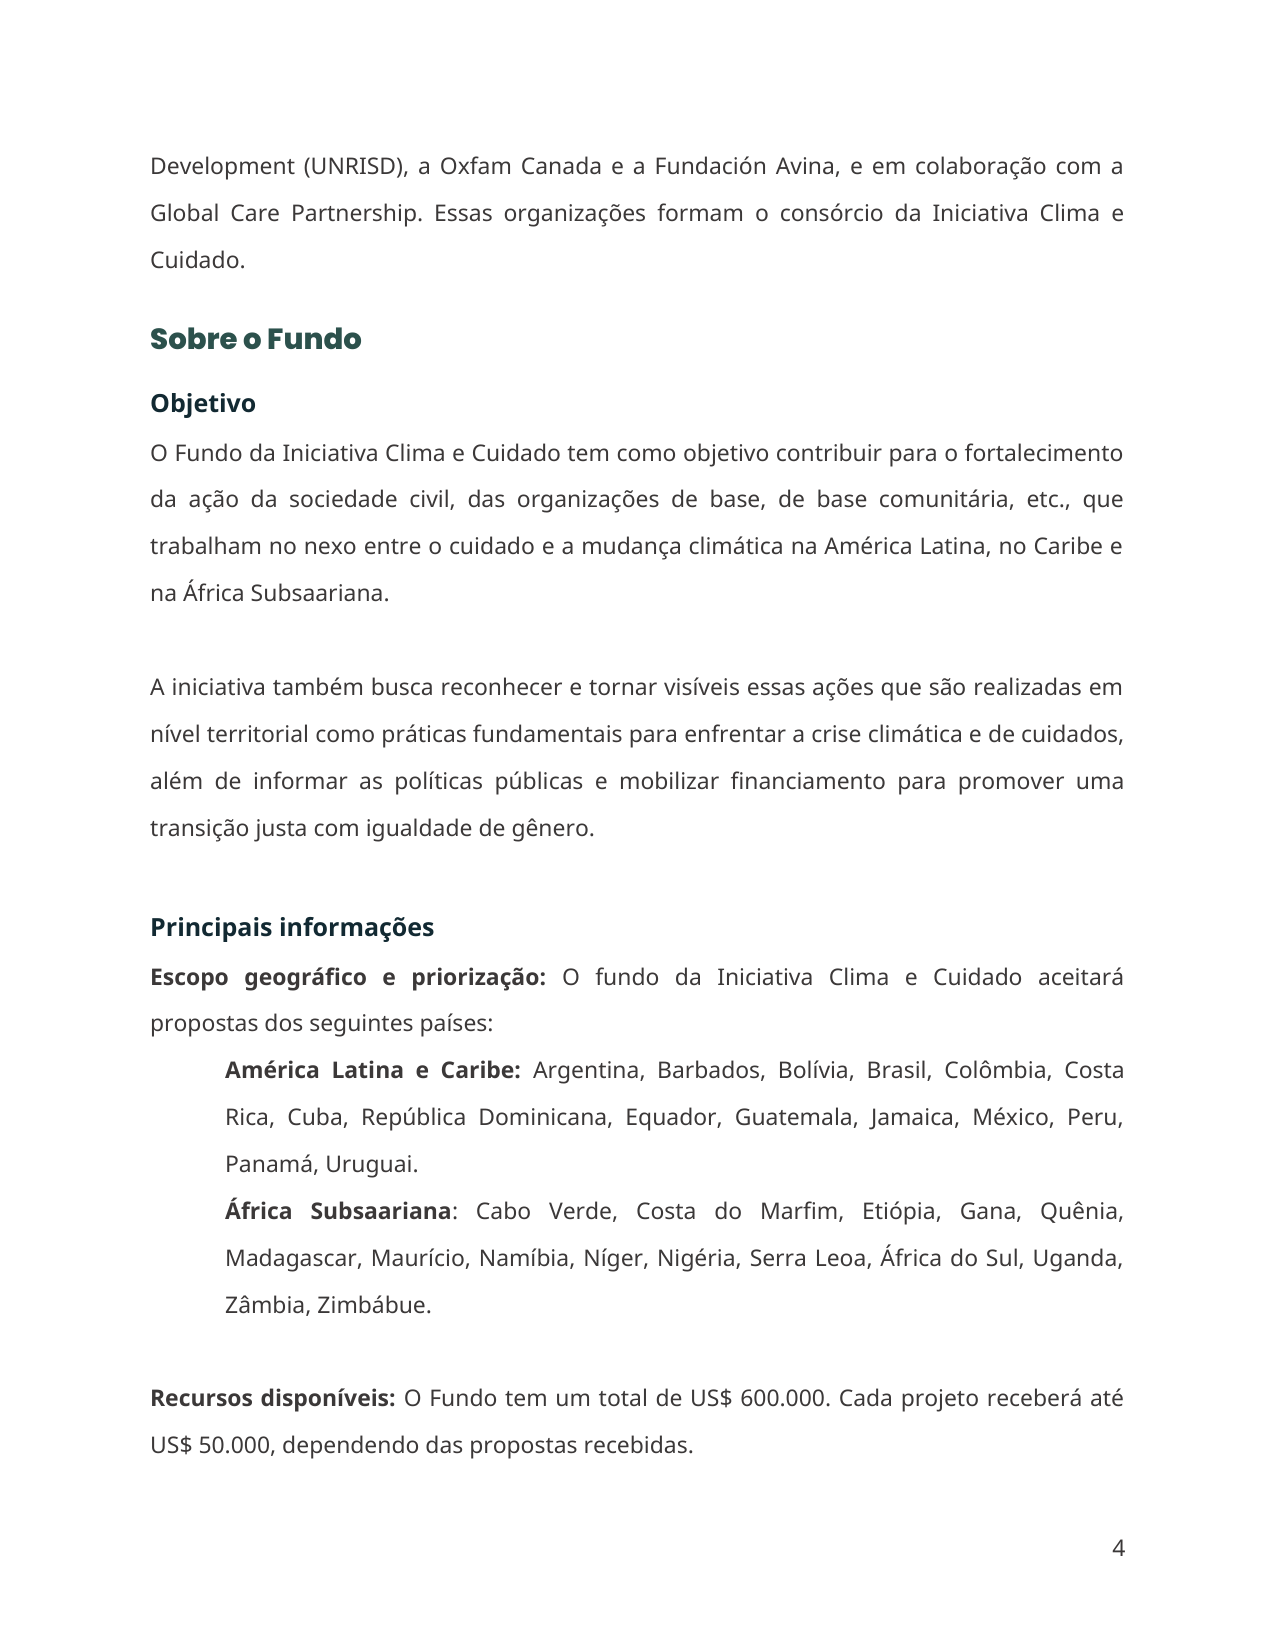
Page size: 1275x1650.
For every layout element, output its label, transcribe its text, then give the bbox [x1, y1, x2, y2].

text O Fundo da Iniciativa Clima e Cuidado tem como objetivo contribuir para o fortalecimento da ação da sociedade civil, das organizações de base, de base comunitária, etc., que trabalham no nexo entre o cuidado e a mudança climática na América Latina, no Caribe e na África Subsaariana. [150, 436, 1125, 608]
text África Subsaariana: Cabo Verde, Costa do Marfim, Etiópia, Gana, Quênia, Madagascar, Maurício, Namíbia, Níger, Nigéria, Serra Leoa, África do Sul, Uganda, Zâmbia, Zimbábue. [225, 1195, 1125, 1320]
text América Latina e Caribe: Argentina, Barbados, Bolívia, Brasil, Colômbia, Costa Rica, Cuba, República Dominicana, Equador, Guatemala, Jamaica, México, Peru, Panamá, Uruguai. [225, 1054, 1125, 1179]
text Escopo geográfico e priorização: O fundo da Iniciativa Clima e Cuidado aceitará propostas dos seguintes países: [150, 960, 1125, 1038]
subtitle Objetivo [150, 385, 1125, 419]
text A iniciativa também busca reconhecer e tornar visíveis essas ações que são realizadas em nível territorial como práticas fundamentais para enfrentar a crise climática e de cuidados, além de informar as políticas públicas e mobilizar financiamento para promover uma transição justa com igualdade de gênero. [150, 671, 1125, 843]
subtitle Principais informações [150, 909, 1125, 943]
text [150, 150, 1125, 275]
subtitle Sobre o Fundo [150, 316, 1125, 359]
text Recursos disponíveis: O Fundo tem um total de US$ 600.000. Cada projeto receberá até US$ 50.000, dependendo das propostas recebidas. [150, 1382, 1125, 1460]
